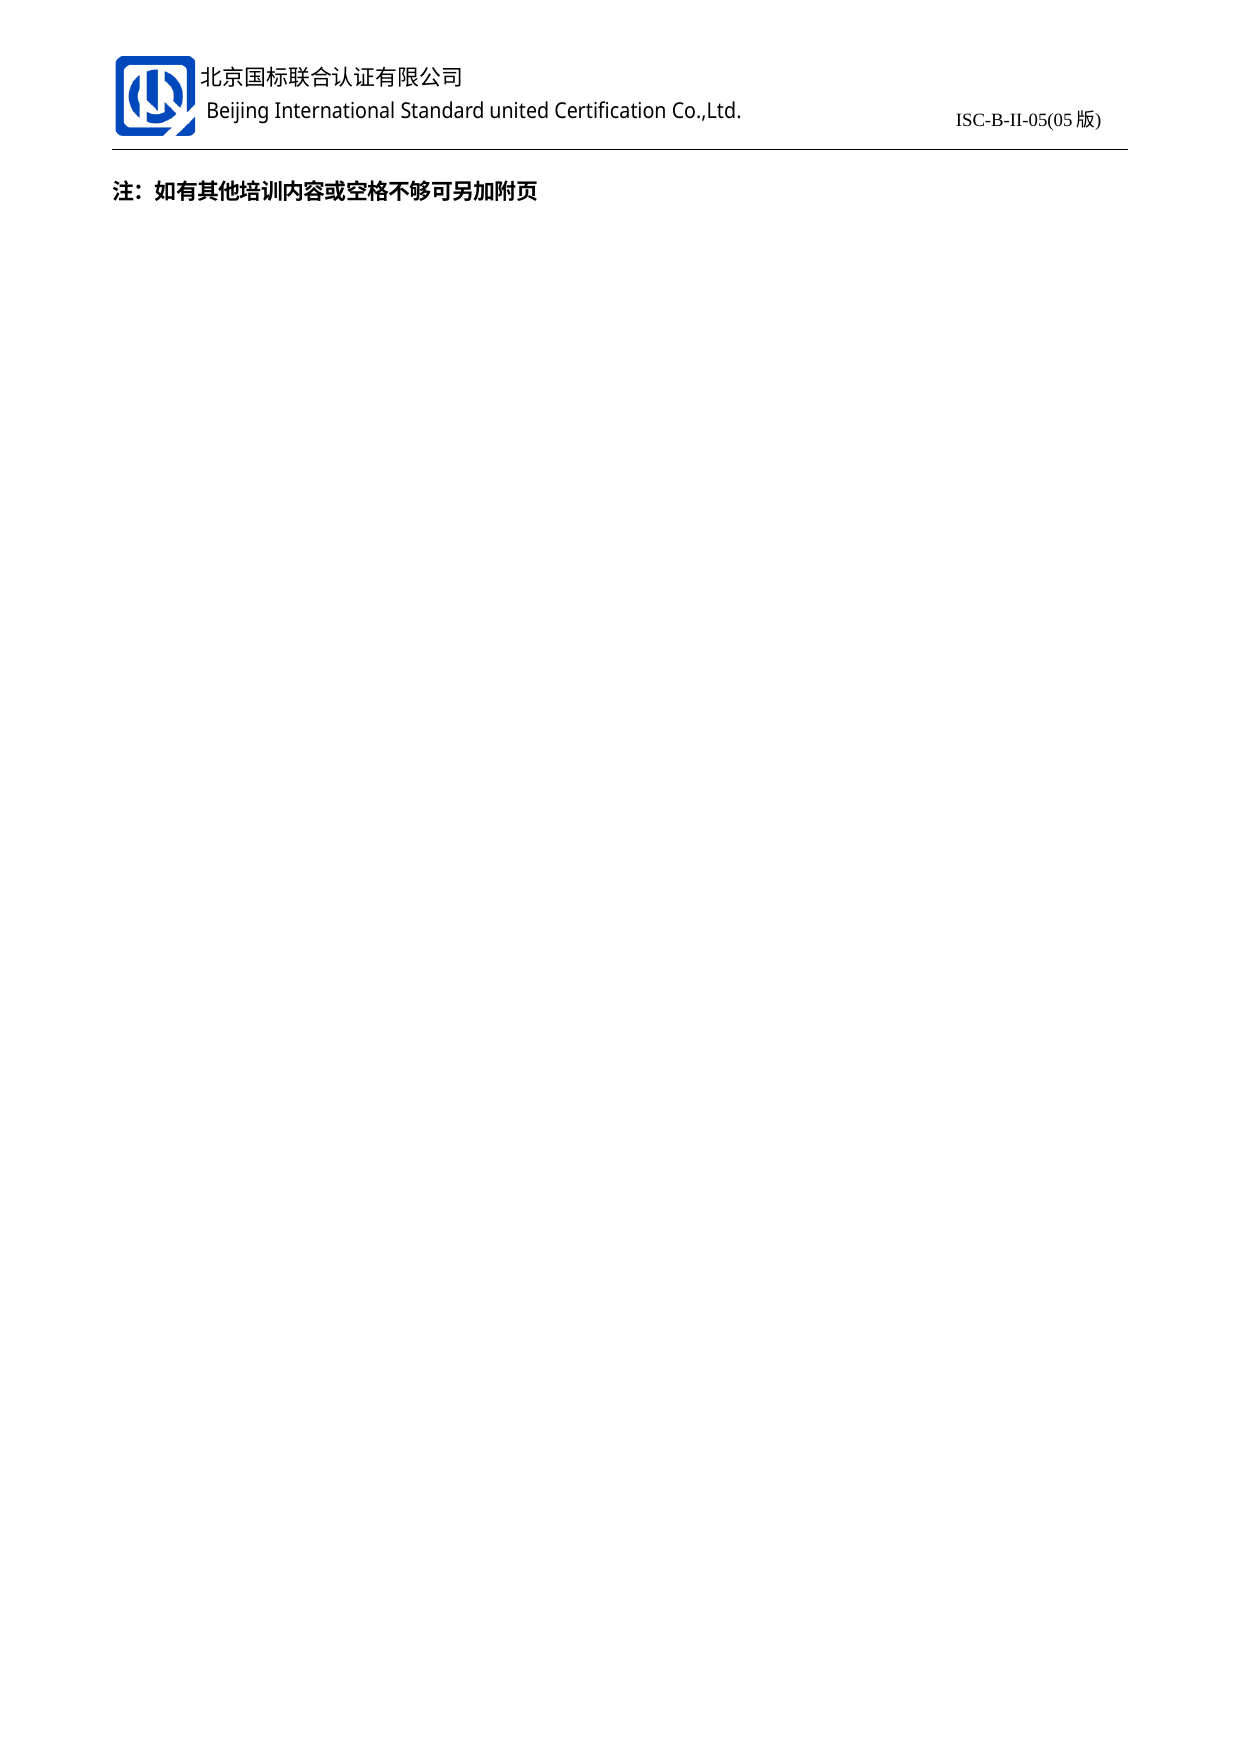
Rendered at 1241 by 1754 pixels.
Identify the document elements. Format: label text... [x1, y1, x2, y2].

text 注：如有其他培训内容或空格不够可另加附页 [112, 174, 1128, 206]
picture [115, 56, 196, 136]
